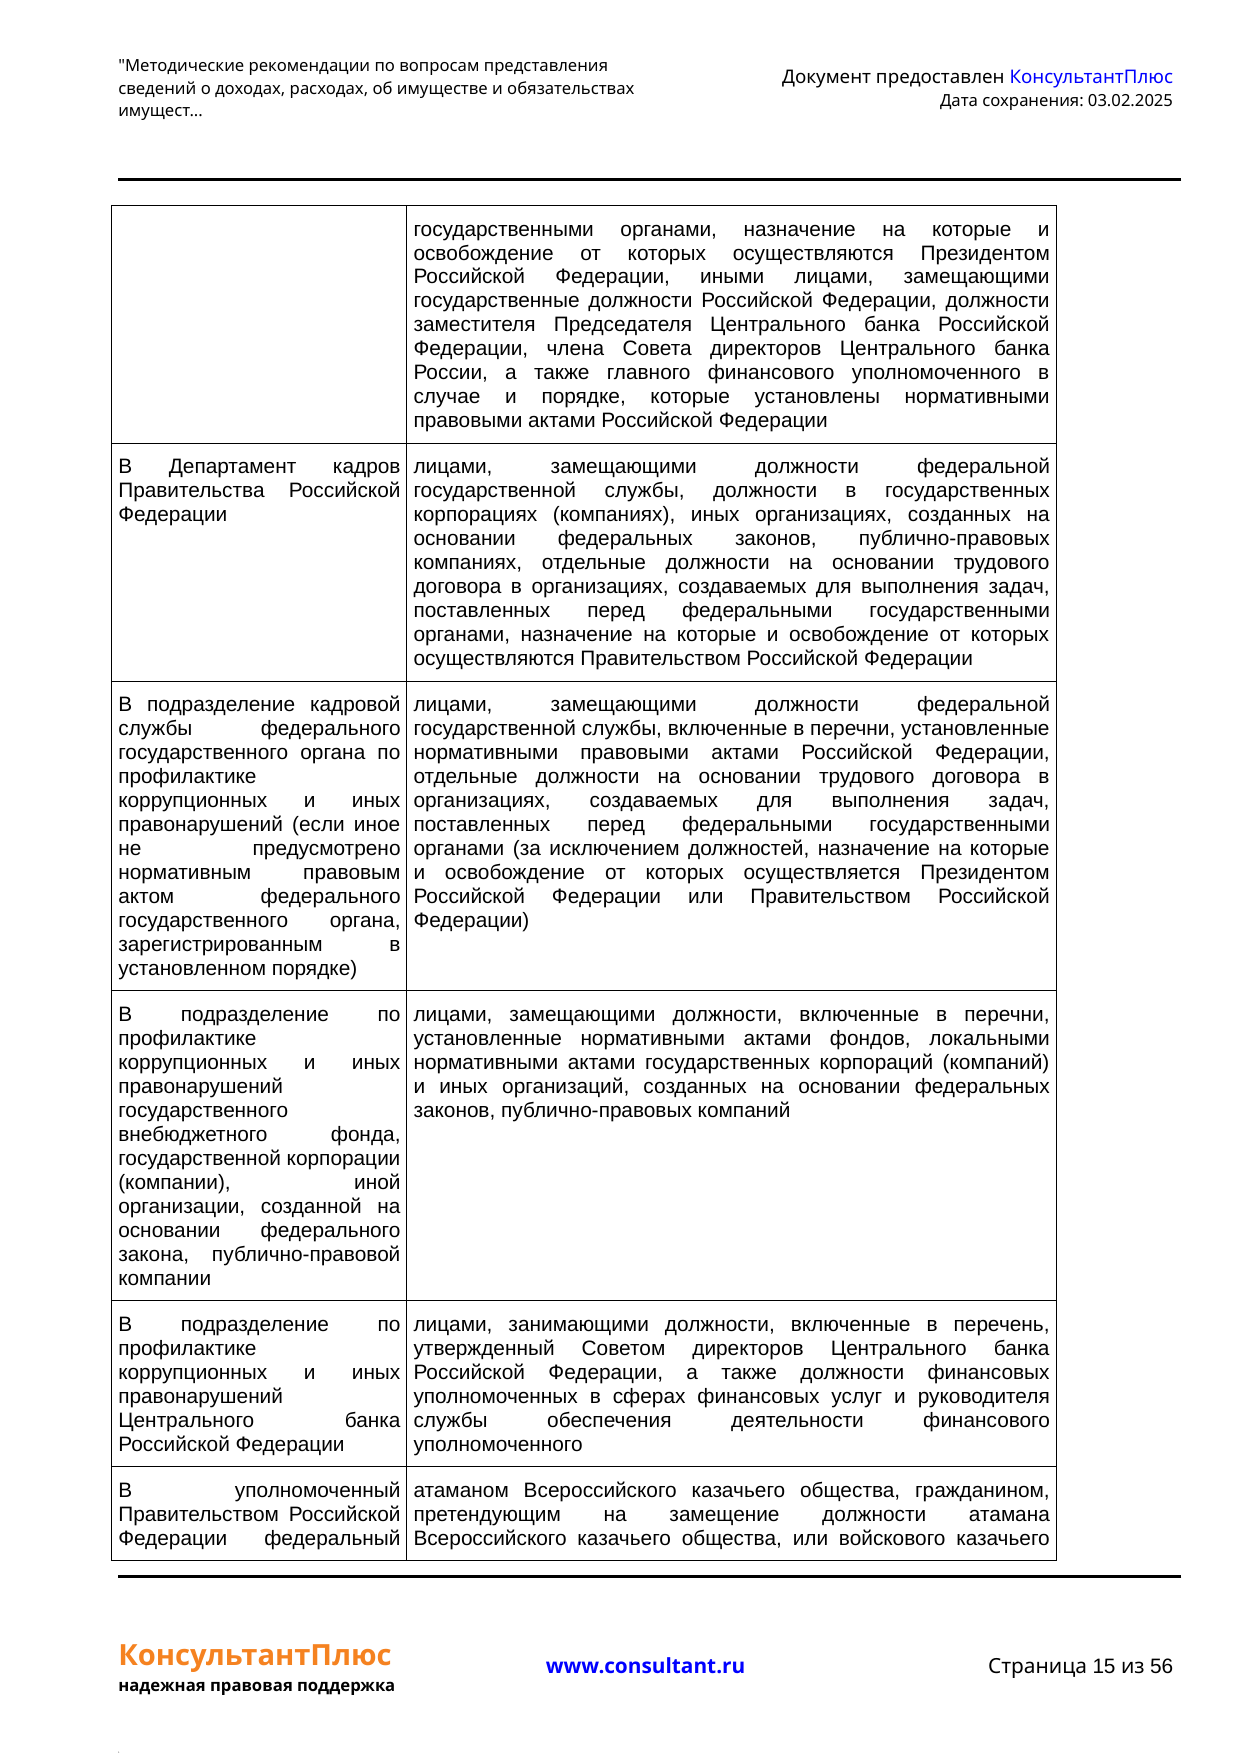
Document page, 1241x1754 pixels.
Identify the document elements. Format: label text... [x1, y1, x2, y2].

table_cell лицами, замещающими должности, включенные в перечни, установленные нормативными актами фондов, локальными нормативными актами государственных корпораций (компаний) и иных организаций, созданных на основании федеральных законов, публично-правовых компаний [407, 991, 1056, 1300]
table_cell В подразделение по профилактике коррупционных и иных правонарушений Центрального банка Российской Федерации [112, 1301, 406, 1466]
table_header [112, 206, 406, 443]
table_cell лицами, замещающими должности федеральной государственной службы, включенные в перечни, установленные нормативными правовыми актами Российской Федерации, отдельные должности на основании трудового договора в организациях, создаваемых для выполнения задач, поставленных перед федеральными государственными органами (за исключением должностей, назначение на которые и освобождение от которых осуществляется Президентом Российской Федерации или Правительством Российской Федерации) [407, 682, 1056, 990]
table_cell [112, 1467, 406, 1560]
table_cell В Департамент кадров Правительства Российской Федерации [112, 444, 406, 681]
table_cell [407, 1467, 1056, 1560]
table_cell В подразделение по профилактике коррупционных и иных правонарушений государственного внебюджетного фонда, государственной корпорации (компании), иной организации, созданной на основании федерального закона, публично-правовой компании [112, 991, 406, 1300]
table_cell В подразделение кадровой службы федерального государственного органа по профилактике коррупционных и иных правонарушений (если иное не предусмотрено нормативным правовым актом федерального государственного органа, зарегистрированным в установленном порядке) [112, 682, 406, 990]
table_cell лицами, замещающими должности федеральной государственной службы, должности в государственных корпорациях (компаниях), иных организациях, созданных на основании федеральных законов, публично-правовых компаниях, отдельные должности на основании трудового договора в организациях, создаваемых для выполнения задач, поставленных перед федеральными государственными органами, назначение на которые и освобождение от которых осуществляются Правительством Российской Федерации [407, 444, 1056, 681]
table_cell лицами, занимающими должности, включенные в перечень, утвержденный Советом директоров Центрального банка Российской Федерации, а также должности финансовых уполномоченных в сферах финансовых услуг и руководителя службы обеспечения деятельности финансового уполномоченного [407, 1301, 1056, 1466]
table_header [407, 206, 1056, 443]
